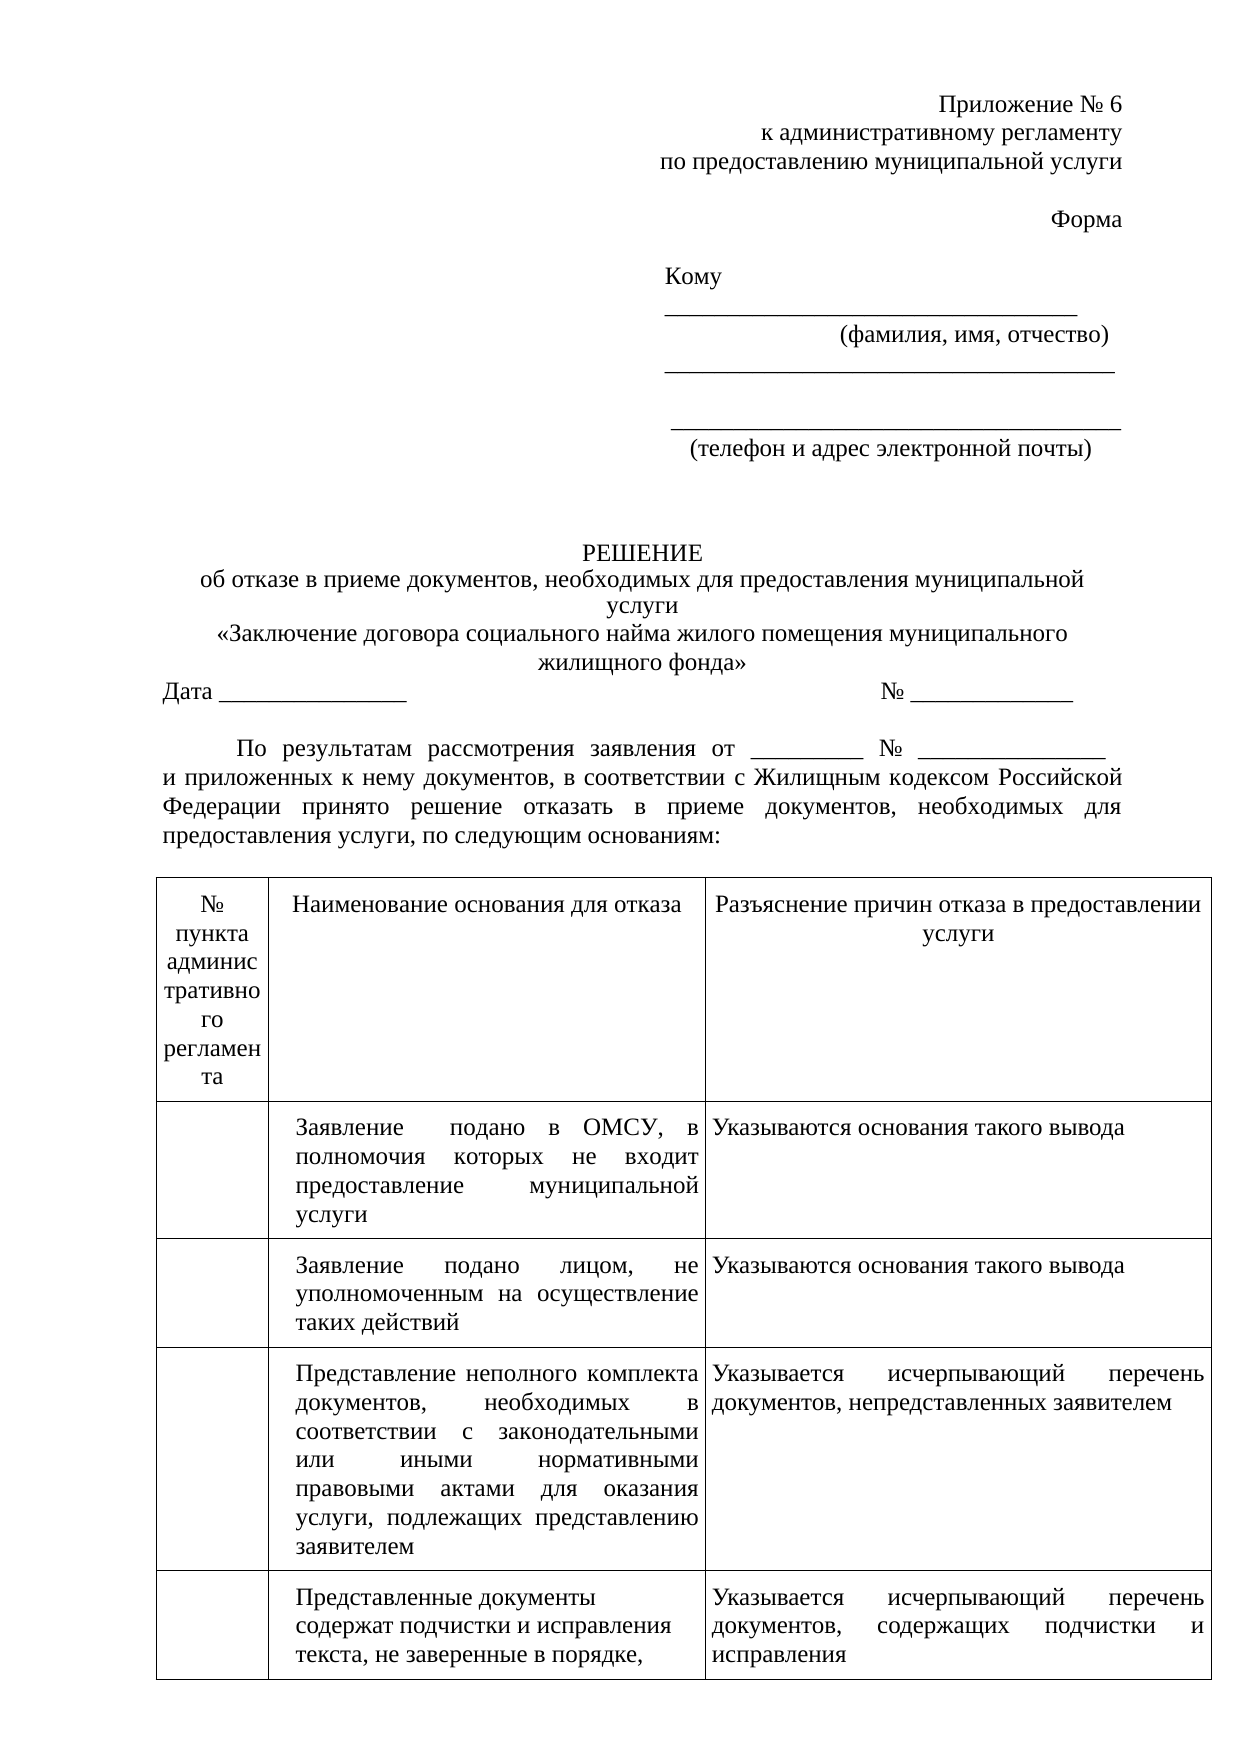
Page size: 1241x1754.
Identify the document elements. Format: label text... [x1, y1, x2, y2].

table_cell Заявление подано в ОМСУ, в полномочия которых не входит предоставление муниципальной услуги [269, 1102, 705, 1238]
text к административному регламенту [576, 117, 1122, 146]
text об отказе в приеме документов, необходимых для предоставления муниципальной услуги [162, 567, 1122, 618]
table_header № пункта административного регламента [157, 878, 268, 1101]
table_header Разъяснение причин отказа в предоставлении услуги [706, 878, 1211, 1101]
table_cell Представление неполного комплекта документов, необходимых в соответствии с законодательными или иными нормативными правовыми актами для оказания услуги, подлежащих представлению заявителем [269, 1348, 705, 1570]
text по предоставлению муниципальной услуги [576, 146, 1122, 175]
table_cell [157, 1348, 268, 1570]
table_cell [157, 1102, 268, 1238]
text Дата _______________ № _____________ [162, 676, 1122, 705]
text РЕШЕНИЕ [162, 538, 1122, 567]
text ____________________________________ [664, 347, 1122, 376]
table_cell [157, 1571, 268, 1679]
table_header Наименование основания для отказа [269, 878, 705, 1101]
text Кому _________________________________ [664, 261, 1122, 319]
table_cell Указывается исчерпывающий перечень документов, непредставленных заявителем [706, 1348, 1211, 1570]
table_cell Указываются основания такого вывода [706, 1239, 1211, 1347]
text (фамилия, имя, отчество) [664, 319, 1122, 347]
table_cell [706, 1571, 1211, 1679]
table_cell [269, 1571, 705, 1679]
text По результатам рассмотрения заявления от _________ № _______________ и приложенных к нему документов, в соответствии с Жилищным кодексом Российской Федерации принято решение отказать в приеме документов, необходимых для предоставления услуги, по следующим основаниям: [162, 733, 1122, 848]
text Приложение № 6 [162, 89, 1122, 117]
table_cell Указываются основания такого вывода [706, 1102, 1211, 1238]
text ____________________________________ [664, 404, 1122, 433]
text «Заключение договора социального найма жилого помещения муниципального жилищного фонда» [162, 618, 1122, 676]
text (телефон и адрес электронной почты) [664, 433, 1122, 462]
table_cell [157, 1239, 268, 1347]
table_cell Заявление подано лицом, не уполномоченным на осуществление таких действий [269, 1239, 705, 1347]
text Форма [162, 204, 1122, 232]
